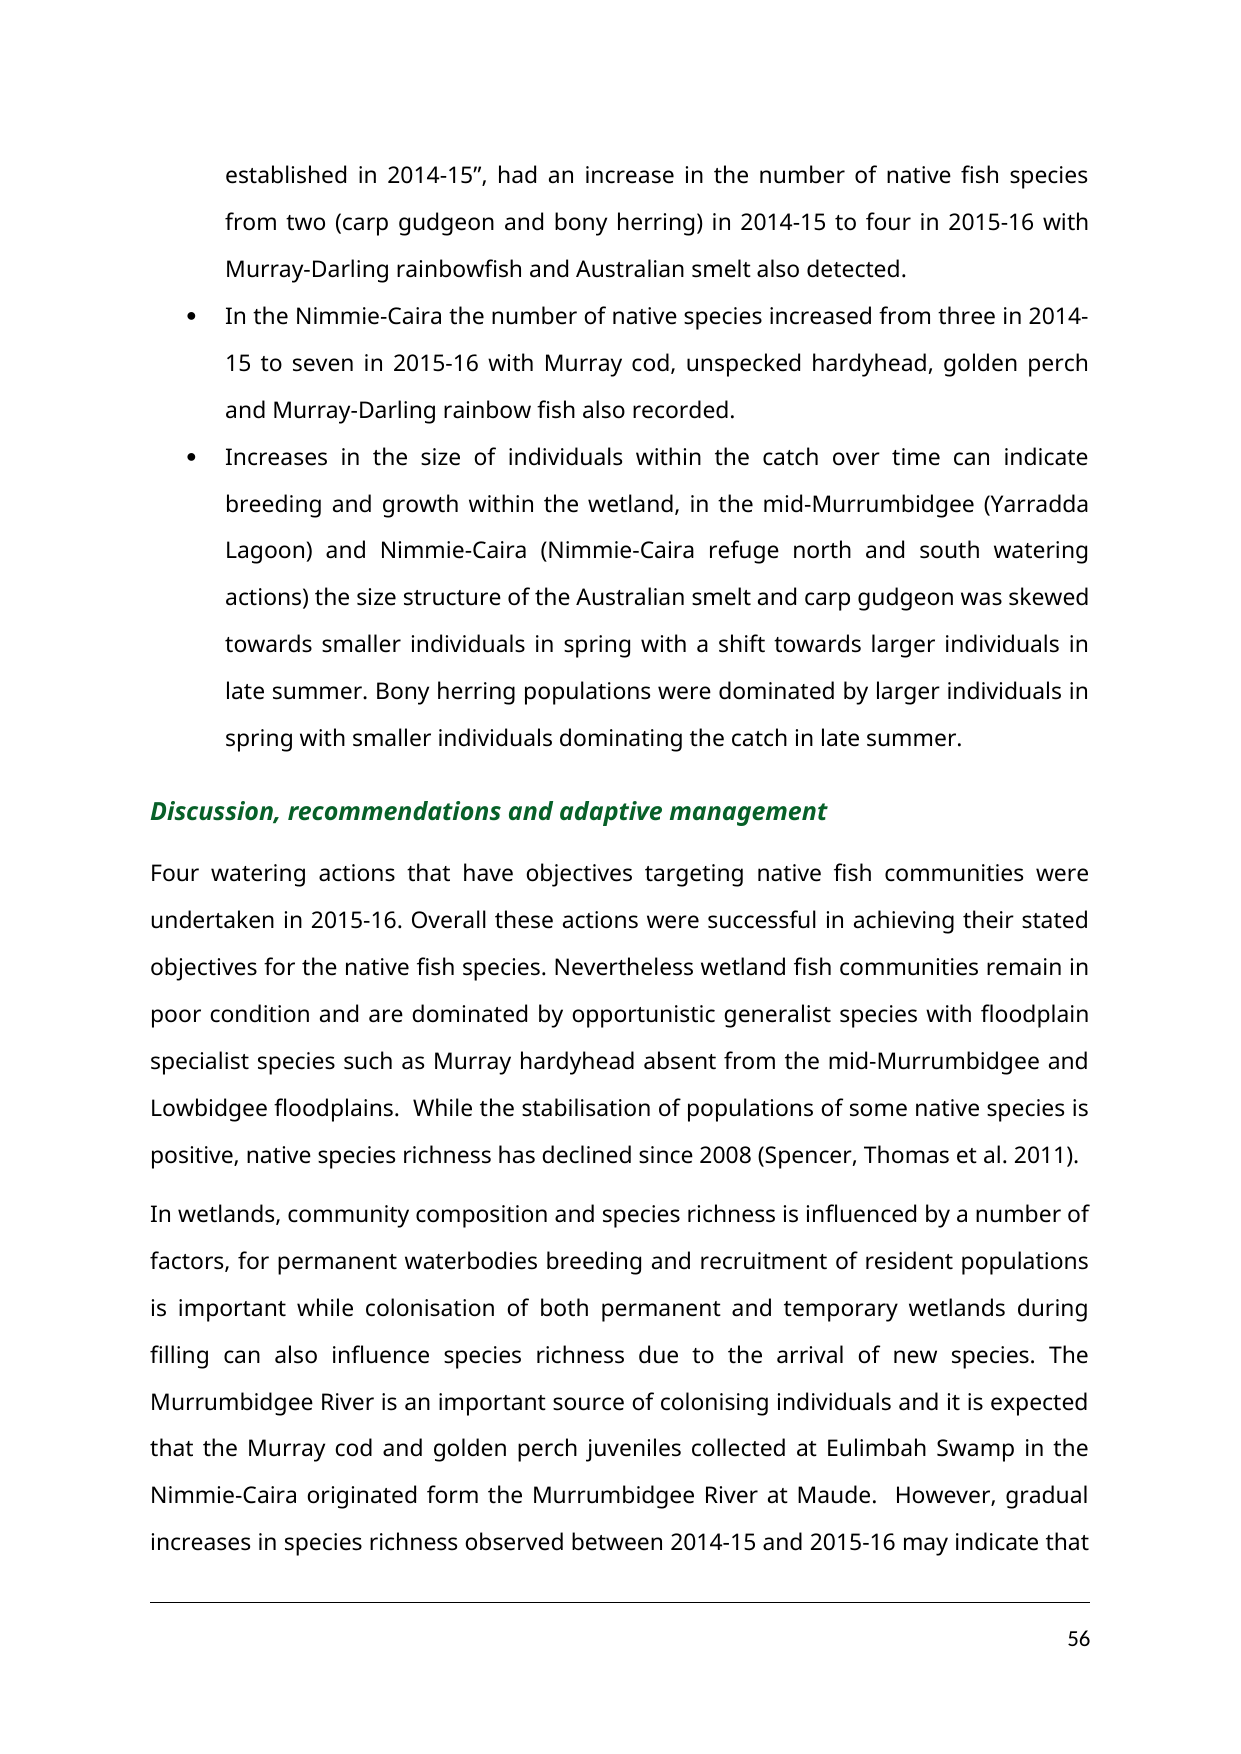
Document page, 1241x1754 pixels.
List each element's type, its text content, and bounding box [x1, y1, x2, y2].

text Discussion, recommendations and adaptive management [150, 794, 1090, 828]
list In the Nimmie-Caira the number of native species increased from three in 2014-15 to seven in 2015-16 with Murray cod, unspecked hardyhead, golden perch and Murray-Darling rainbow fish also recorded. [187, 300, 1090, 425]
text Four watering actions that have objectives targeting native fish communities were undertaken in 2015-16. Overall these actions were successful in achieving their stated objectives for the native fish species. Nevertheless wetland fish communities remain in poor condition and are dominated by opportunistic generalist species with floodplain specialist species such as Murray hardyhead absent from the mid-Murrumbidgee and Lowbidgee floodplains. While the stabilisation of populations of some native species is positive, native species richness has declined since 2008 (Spencer, Thomas et al. 2011). [150, 857, 1090, 1170]
list Increases in the size of individuals within the catch over time can indicate breeding and growth within the wetland, in the mid-Murrumbidgee (Yarradda Lagoon) and Nimmie-Caira (Nimmie-Caira refuge north and south watering actions) the size structure of the Australian smelt and carp gudgeon was skewed towards smaller individuals in spring with a shift towards larger individuals in late summer. Bony herring populations were dominated by larger individuals in spring with smaller individuals dominating the catch in late summer. [187, 441, 1090, 753]
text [150, 1198, 1090, 1557]
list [187, 159, 1090, 284]
